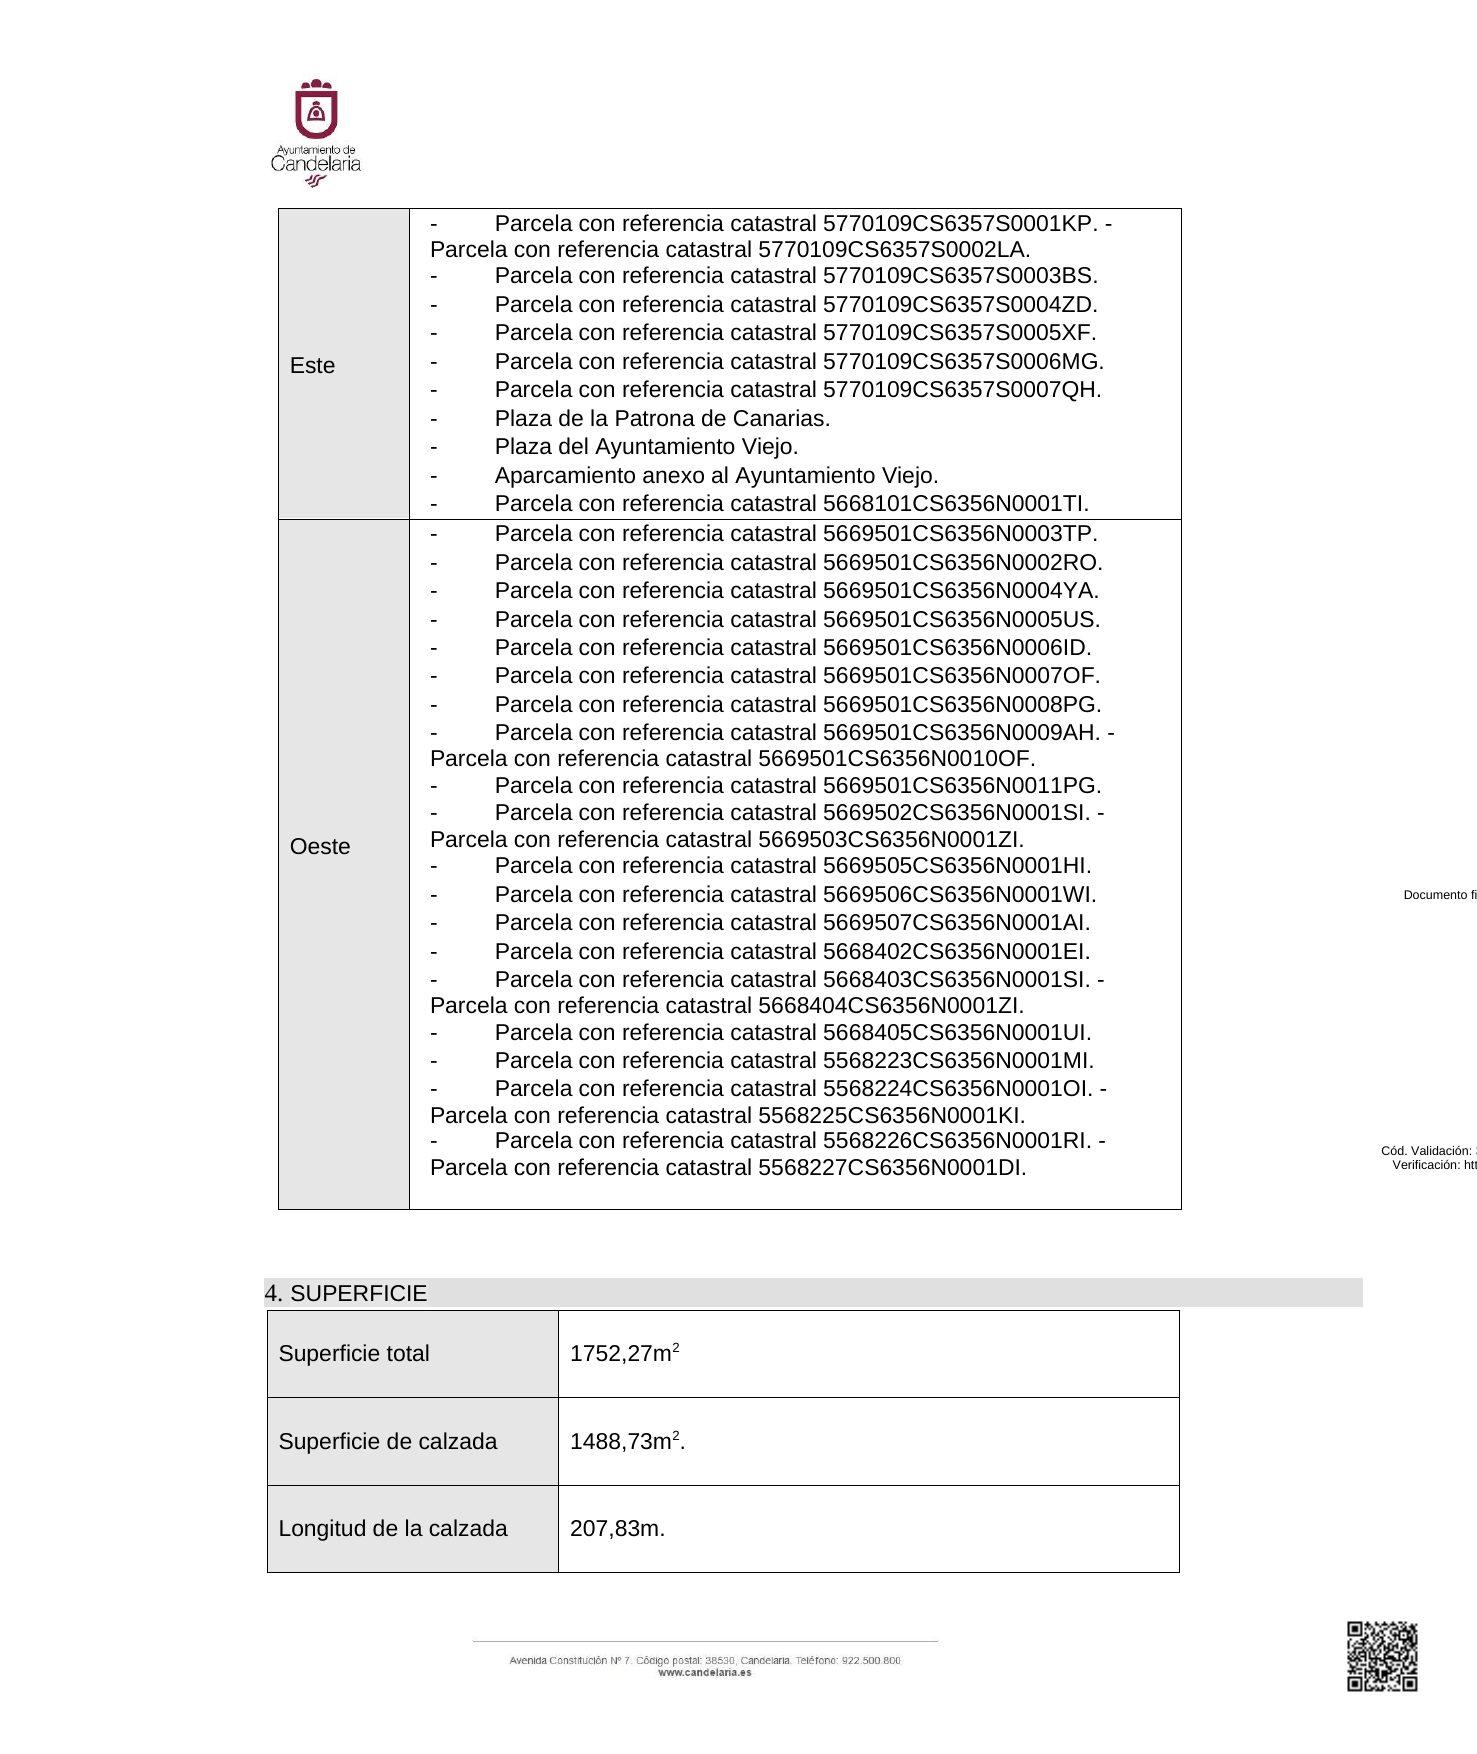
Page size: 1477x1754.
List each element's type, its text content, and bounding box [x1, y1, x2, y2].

table_cell Longitud de la calzada [268, 1486, 558, 1572]
table_cell Superficie de calzada [268, 1398, 558, 1485]
table_cell Este [279, 209, 409, 518]
picture [1346, 1620, 1420, 1694]
table_cell 1488,73m2. [559, 1398, 1179, 1485]
table_cell Parcela con referencia catastral 5770109CS6357S0001KP. - Parcela con referencia catastral 5770109CS6357S0002LA. Parcela con referencia catastral 5770109CS6357S0003BS. Parcela con referencia catastral 5770109CS6357S0004ZD. Parcela con referencia catastral 5770109CS6357S0005XF. Parcela con referencia catastral 5770109CS6357S0006MG. Parcela con referencia catastral 5770109CS6357S0007QH. Plaza de la Patrona de Canarias. Plaza del Ayuntamiento Viejo. Aparcamiento anexo al Ayuntamiento Viejo. Parcela con referencia catastral 5668101CS6356N0001TI. [410, 209, 1181, 518]
table_cell Parcela con referencia catastral 5669501CS6356N0003TP. Parcela con referencia catastral 5669501CS6356N0002RO. Parcela con referencia catastral 5669501CS6356N0004YA. Parcela con referencia catastral 5669501CS6356N0005US. Parcela con referencia catastral 5669501CS6356N0006ID. Parcela con referencia catastral 5669501CS6356N0007OF. Parcela con referencia catastral 5669501CS6356N0008PG. Parcela con referencia catastral 5669501CS6356N0009AH. - Parcela con referencia catastral 5669501CS6356N0010OF. Parcela con referencia catastral 5669501CS6356N0011PG. Parcela con referencia catastral 5669502CS6356N0001SI. - Parcela con referencia catastral 5669503CS6356N0001ZI. Parcela con referencia catastral 5669505CS6356N0001HI. Parcela con referencia catastral 5669506CS6356N0001WI. Parcela con referencia catastral 5669507CS6356N0001AI. Parcela con referencia catastral 5668402CS6356N0001EI. Parcela con referencia catastral 5668403CS6356N0001SI. - Parcela con referencia catastral 5668404CS6356N0001ZI. Parcela con referencia catastral 5668405CS6356N0001UI. Parcela con referencia catastral 5568223CS6356N0001MI. Parcela con referencia catastral 5568224CS6356N0001OI. - Parcela con referencia catastral 5568225CS6356N0001KI. Parcela con referencia catastral 5568226CS6356N0001RI. - Parcela con referencia catastral 5568227CS6356N0001DI. [410, 520, 1181, 1209]
subtitle 4. SUPERFICIE [264, 1278, 1363, 1307]
table_cell 207,83m. [559, 1486, 1179, 1572]
table_cell Oeste [279, 520, 409, 1209]
picture [265, 73, 366, 189]
picture [265, 1636, 1151, 1680]
table_header 1752,27m2 [559, 1311, 1179, 1397]
table_header Superficie total [268, 1311, 558, 1397]
